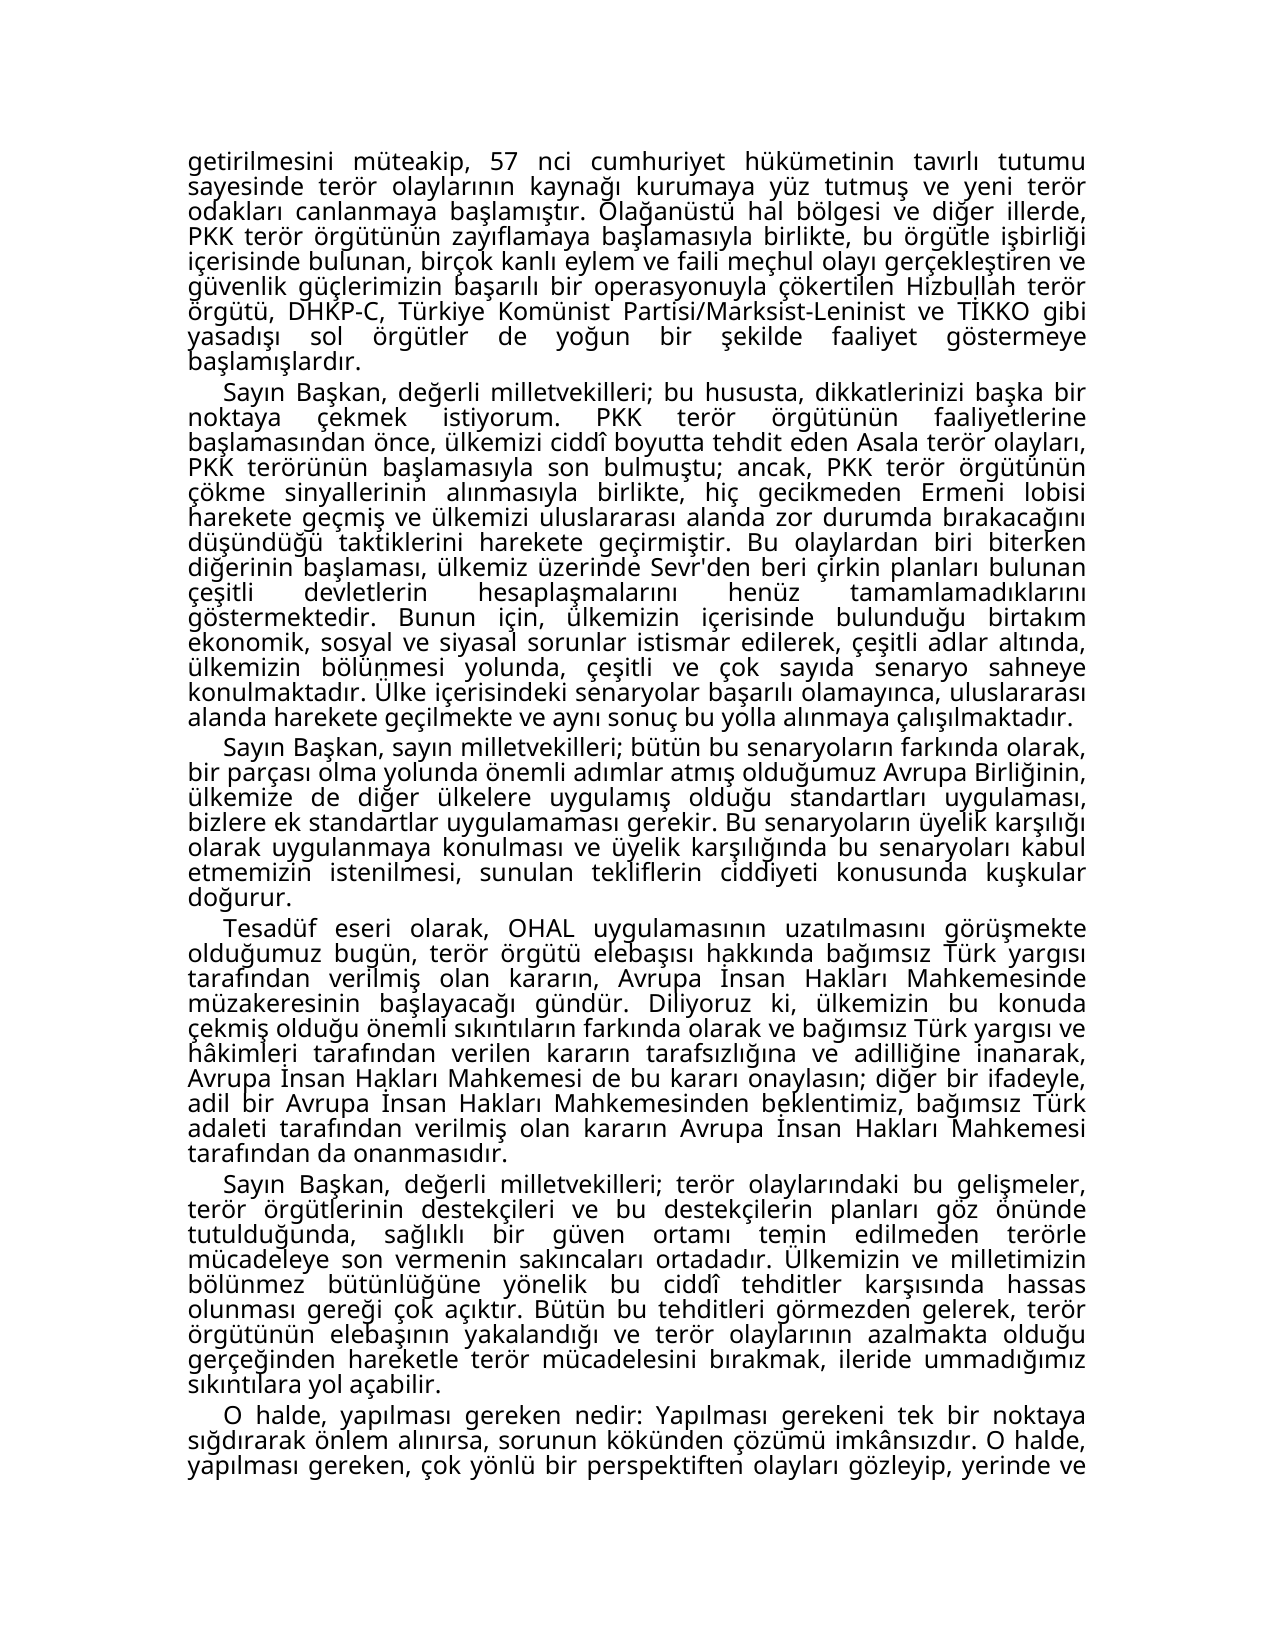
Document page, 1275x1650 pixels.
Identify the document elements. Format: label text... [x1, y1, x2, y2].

text Sayın Başkan, sayın milletvekilleri; bütün bu senaryoların farkında olarak, bir parçası olma yolunda önemli adımlar atmış olduğumuz Avrupa Birliğinin, ülkemize de diğer ülkelere uygulamış olduğu standartları uygulaması, bizlere ek standartlar uygulamaması gerekir. Bu senaryoların üyelik karşılığı olarak uygulanmaya konulması ve üyelik karşılığında bu senaryoları kabul etmemizin istenilmesi, sunulan tekliflerin ciddiyeti konusunda kuşkular doğurur. [187, 737, 1087, 912]
text Sayın Başkan, değerli milletvekilleri; bu hususta, dikkatlerinizi başka bir noktaya çekmek istiyorum. PKK terör örgütünün faaliyetlerine başlamasından önce, ülkemizi ciddî boyutta tehdit eden Asala terör olayları, PKK terörünün başlamasıyla son bulmuştu; ancak, PKK terör örgütünün çökme sinyallerinin alınmasıyla birlikte, hiç gecikmeden Ermeni lobisi harekete geçmiş ve ülkemizi uluslararası alanda zor durumda bırakacağını düşündüğü taktiklerini harekete geçirmiştir. Bu olaylardan biri biterken diğerinin başlaması, ülkemiz üzerinde Sevr'den beri çirkin planları bulunan çeşitli devletlerin hesaplaşmalarını henüz tamamlamadıklarını göstermektedir. Bunun için, ülkemizin içerisinde bulunduğu birtakım ekonomik, sosyal ve siyasal sorunlar istismar edilerek, çeşitli adlar altında, ülkemizin bölünmesi yolunda, çeşitli ve çok sayıda senaryo sahneye konulmaktadır. Ülke içerisindeki senaryolar başarılı olamayınca, uluslararası alanda harekete geçilmekte ve aynı sonuç bu yolla alınmaya çalışılmaktadır. [187, 381, 1087, 731]
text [187, 1405, 1087, 1480]
text Tesadüf eseri olarak, OHAL uygulamasının uzatılmasını görüşmekte olduğumuz bugün, terör örgütü elebaşısı hakkında bağımsız Türk yargısı tarafından verilmiş olan kararın, Avrupa İnsan Hakları Mahkemesinde müzakeresinin başlayacağı gündür. Diliyoruz ki, ülkemizin bu konuda çekmiş olduğu önemli sıkıntıların farkında olarak ve bağımsız Türk yargısı ve hâkimleri tarafından verilen kararın tarafsızlığına ve adilliğine inanarak, Avrupa İnsan Hakları Mahkemesi de bu kararı onaylasın; diğer bir ifadeyle, adil bir Avrupa İnsan Hakları Mahkemesinden beklentimiz, bağımsız Türk adaleti tarafından verilmiş olan kararın Avrupa İnsan Hakları Mahkemesi tarafından da onanmasıdır. [187, 918, 1087, 1168]
text Sayın Başkan, değerli milletvekilleri; terör olaylarındaki bu gelişmeler, terör örgütlerinin destekçileri ve bu destekçilerin planları göz önünde tutulduğunda, sağlıklı bir güven ortamı temin edilmeden terörle mücadeleye son vermenin sakıncaları ortadadır. Ülkemizin ve milletimizin bölünmez bütünlüğüne yönelik bu ciddî tehditler karşısında hassas olunması gereği çok açıktır. Bütün bu tehditleri görmezden gelerek, terör örgütünün elebaşının yakalandığı ve terör olaylarının azalmakta olduğu gerçeğinden hareketle terör mücadelesini bırakmak, ileride ummadığımız sıkıntılara yol açabilir. [187, 1174, 1087, 1399]
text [187, 150, 1087, 375]
